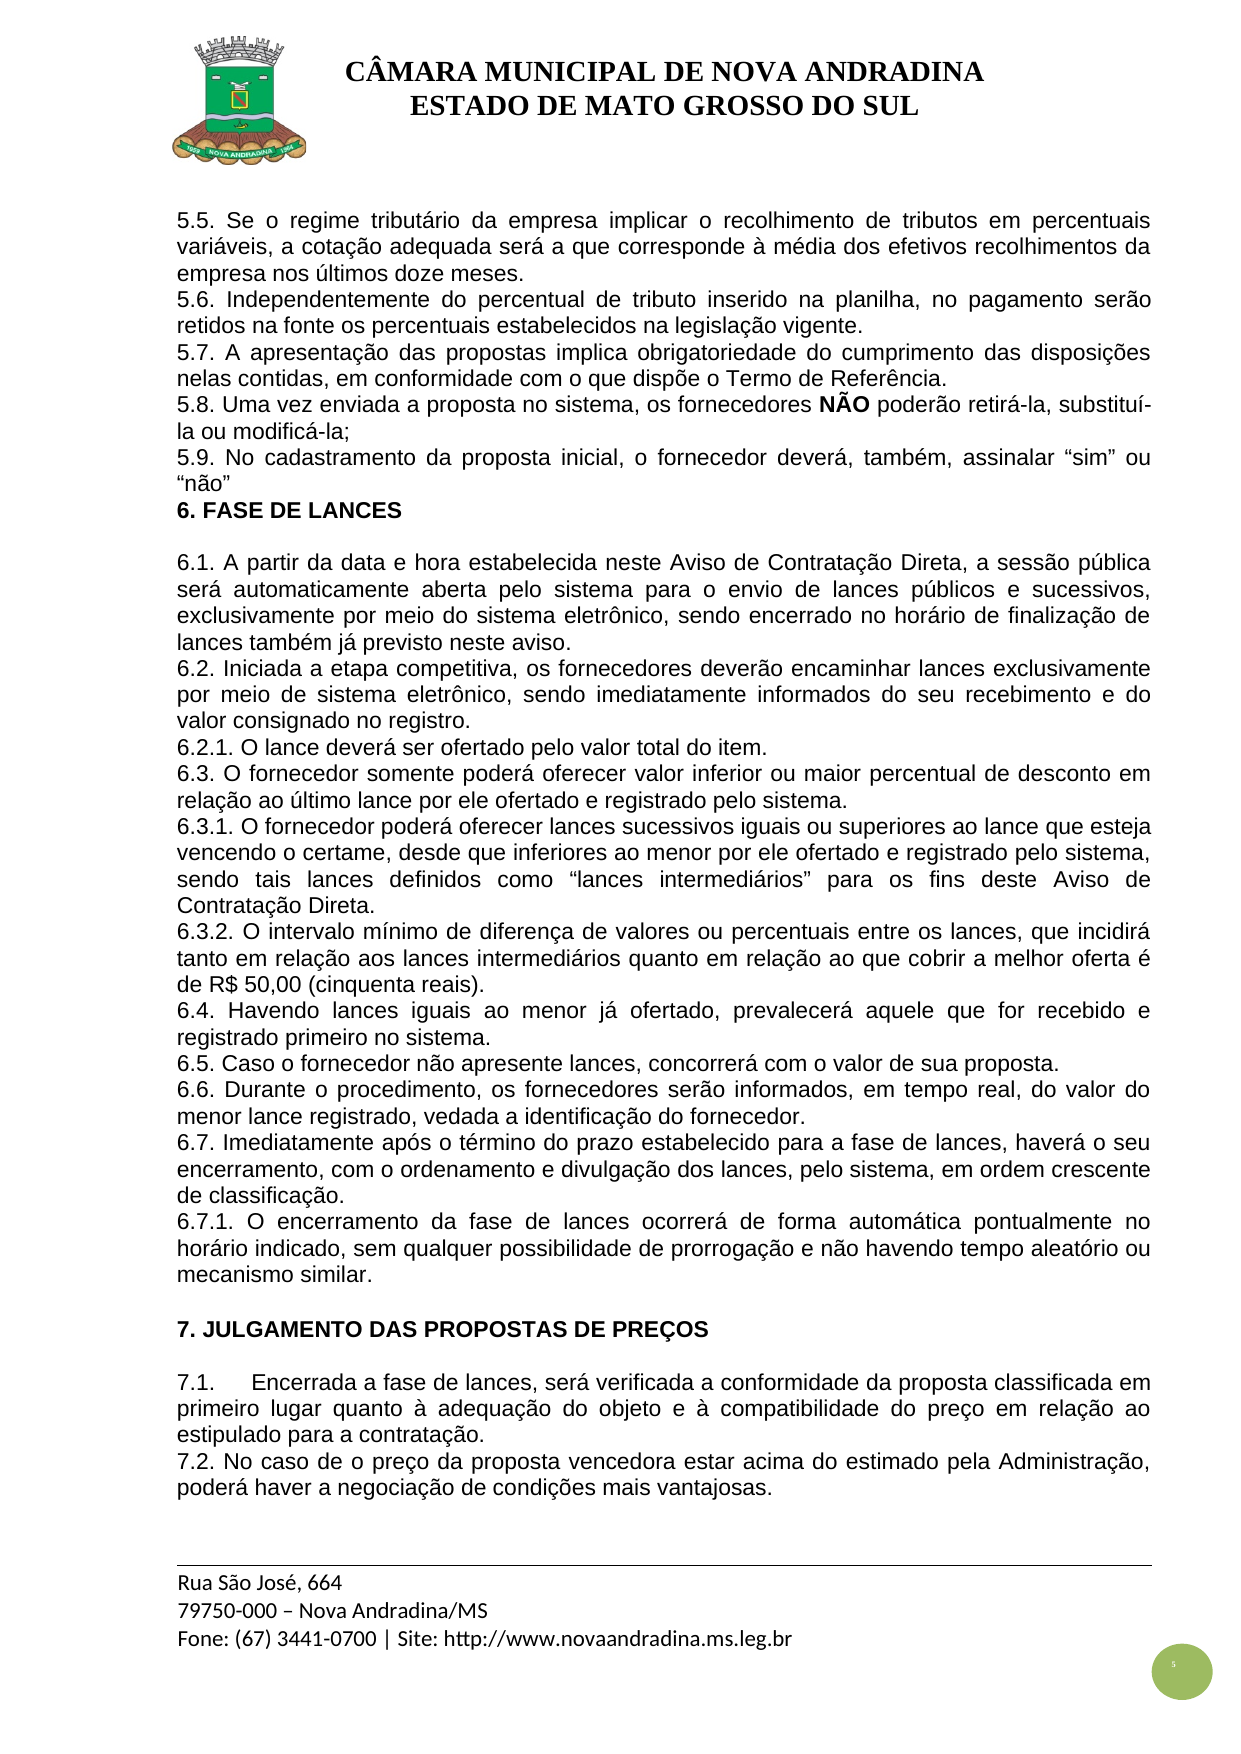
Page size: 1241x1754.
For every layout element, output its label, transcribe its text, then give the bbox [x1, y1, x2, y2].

text 6.6. Durante o procedimento, os fornecedores serão informados, em tempo real, do valor do menor lance registrado, vedada a identificação do fornecedor. [177, 1076, 1152, 1129]
text 5.9. No cadastramento da proposta inicial, o fornecedor deverá, também, assinalar “sim” ou “não” [177, 444, 1152, 497]
text 6.4. Havendo lances iguais ao menor já ofertado, prevalecerá aquele que for recebido e registrado primeiro no sistema. [177, 997, 1152, 1050]
text 6. FASE DE LANCES [177, 497, 1152, 523]
text 6.7. Imediatamente após o término do prazo estabelecido para a fase de lances, haverá o seu encerramento, com o ordenamento e divulgação dos lances, pelo sistema, em ordem crescente de classificação. [177, 1129, 1152, 1208]
text 6.5. Caso o fornecedor não apresente lances, concorrerá com o valor de sua proposta. [177, 1050, 1152, 1076]
text 7.2. No caso de o preço da proposta vencedora estar acima do estimado pela Administração, poderá haver a negociação de condições mais vantajosas. [177, 1448, 1152, 1501]
text 5.8. Uma vez enviada a proposta no sistema, os fornecedores NÃO poderão retirá-la, substituí-la ou modificá-la; [177, 391, 1152, 444]
subtitle 7. JULGAMENTO DAS PROPOSTAS DE PREÇOS [177, 1316, 1152, 1342]
picture [172, 36, 307, 165]
text 5.6. Independentemente do percentual de tributo inserido na planilha, no pagamento serão retidos na fonte os percentuais estabelecidos na legislação vigente. [177, 286, 1152, 338]
text 6.3. O fornecedor somente poderá oferecer valor inferior ou maior percentual de desconto em relação ao último lance por ele ofertado e registrado pelo sistema. [177, 760, 1152, 813]
text 6.2.1. O lance deverá ser ofertado pelo valor total do item. [177, 734, 1152, 760]
text 6.1. A partir da data e hora estabelecida neste Aviso de Contratação Direta, a sessão pública será automaticamente aberta pelo sistema para o envio de lances públicos e sucessivos, exclusivamente por meio do sistema eletrônico, sendo encerrado no horário de finalização de lances também já previsto neste aviso. [177, 549, 1152, 655]
text 5.7. A apresentação das propostas implica obrigatoriedade do cumprimento das disposições nelas contidas, em conformidade com o que dispõe o Termo de Referência. [177, 338, 1152, 391]
text 6.7.1. O encerramento da fase de lances ocorrerá de forma automática pontualmente no horário indicado, sem qualquer possibilidade de prorrogação e não havendo tempo aleatório ou mecanismo similar. [177, 1208, 1152, 1287]
text 6.3.2. O intervalo mínimo de diferença de valores ou percentuais entre os lances, que incidirá tanto em relação aos lances intermediários quanto em relação ao que cobrir a melhor oferta é de R$ 50,00 (cinquenta reais). [177, 918, 1152, 997]
text 6.2. Iniciada a etapa competitiva, os fornecedores deverão encaminhar lances exclusivamente por meio de sistema eletrônico, sendo imediatamente informados do seu recebimento e do valor consignado no registro. [177, 655, 1152, 734]
text 6.3.1. O fornecedor poderá oferecer lances sucessivos iguais ou superiores ao lance que esteja vencendo o certame, desde que inferiores ao menor por ele ofertado e registrado pelo sistema, sendo tais lances definidos como “lances intermediários” para os fins deste Aviso de Contratação Direta. [177, 813, 1152, 918]
text 5.5. Se o regime tributário da empresa implicar o recolhimento de tributos em percentuais variáveis, a cotação adequada será a que corresponde à média dos efetivos recolhimentos da empresa nos últimos doze meses. [177, 207, 1152, 286]
text 7.1. Encerrada a fase de lances, será verificada a conformidade da proposta classificada em primeiro lugar quanto à adequação do objeto e à compatibilidade do preço em relação ao estipulado para a contratação. [177, 1369, 1152, 1448]
